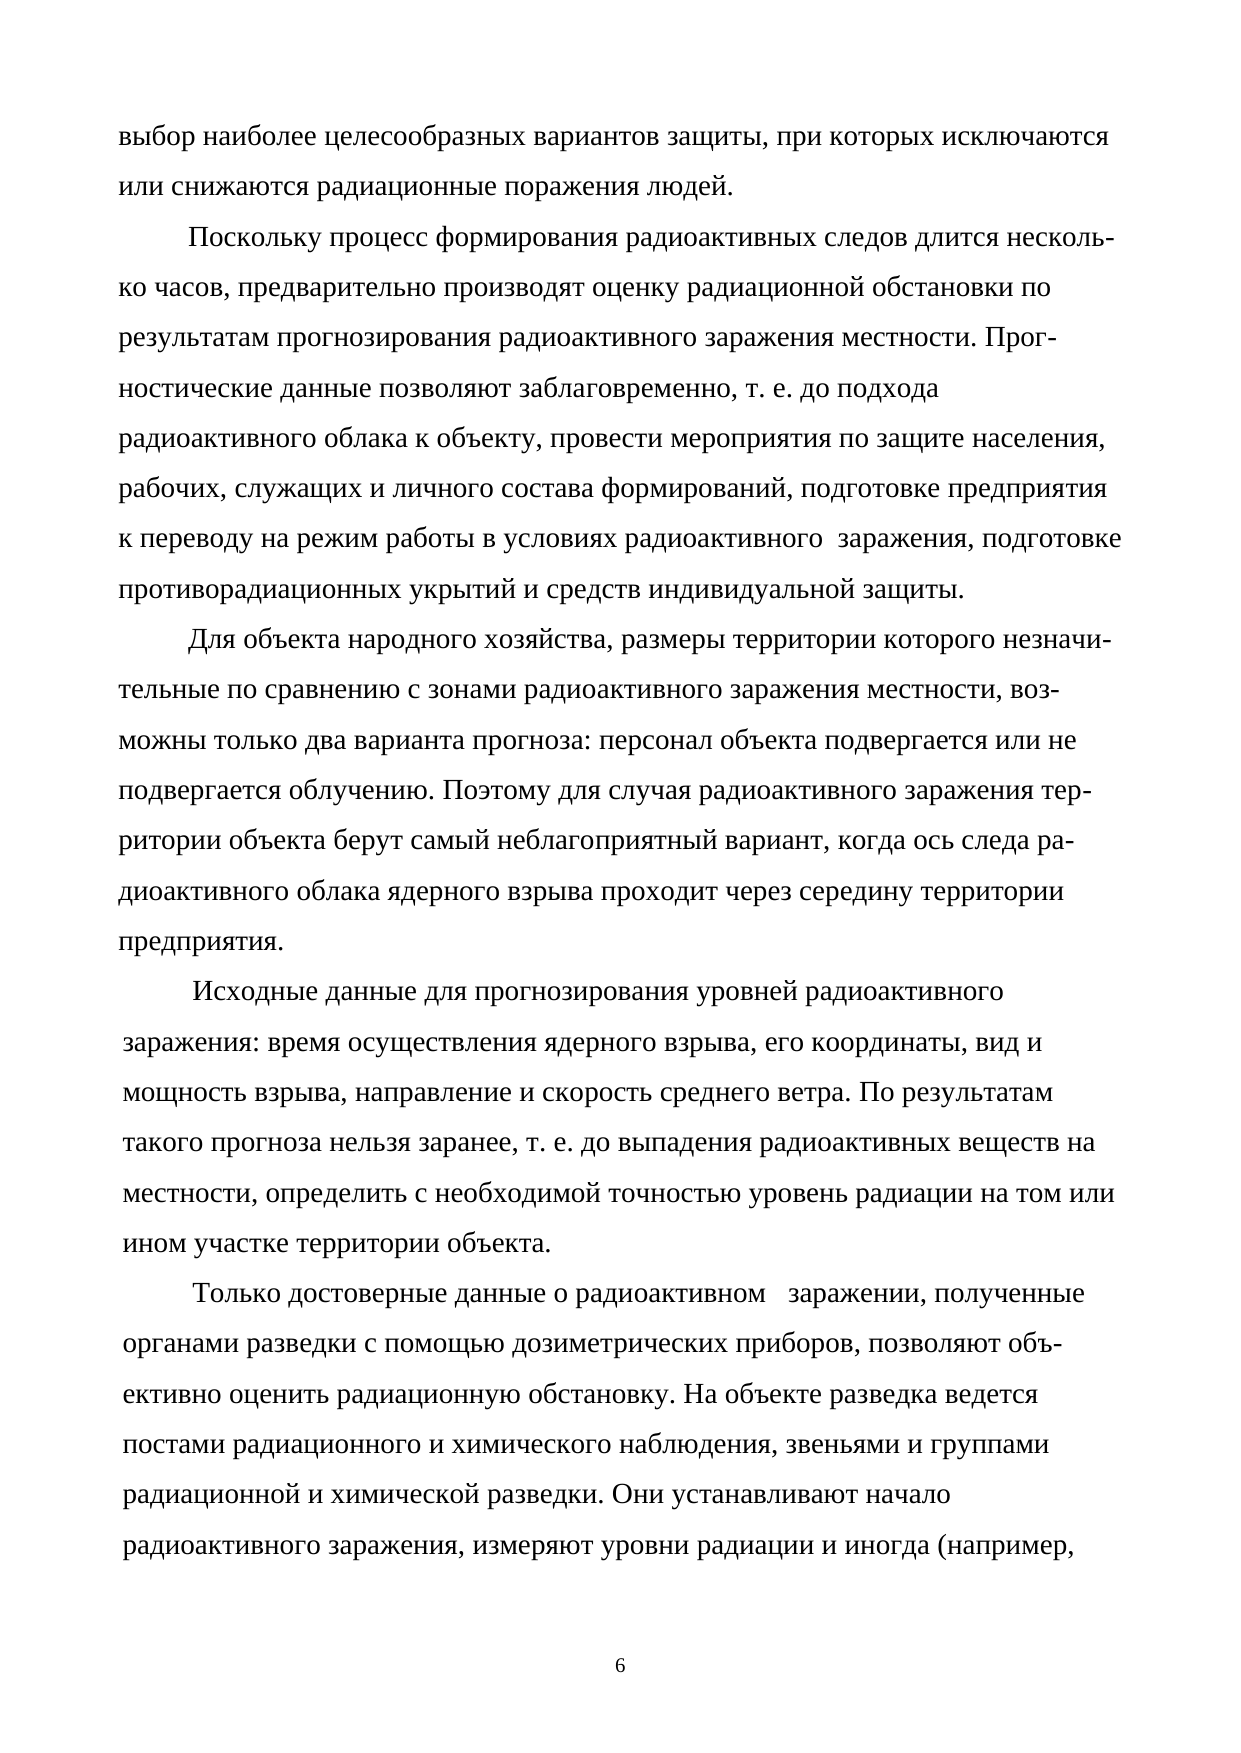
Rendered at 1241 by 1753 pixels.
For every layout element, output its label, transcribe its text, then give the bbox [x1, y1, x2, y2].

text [122, 1275, 1122, 1560]
text Исходные данные для прогнозирования уровней радиоактивного заражения: время осуществления ядерного взрыва, его координаты, вид и мощность взрыва, направление и скорость среднего ветра. По результатам такого прогноза нельзя заранее, т. е. до выпадения радиоактивных веществ на местности, определить с необходимой точностью уровень радиации на том или ином участке территории объекта. [122, 973, 1122, 1258]
text Для объекта народного хозяйства, размеры территории которого незначительные по сравнению с зонами радиоактивного заражения местности, возможны только два варианта прогноза: персонал объекта подвергается или не подвергается облучению. Поэтому для случая радиоактивного заражения территории объекта берут самый неблагоприятный вариант, когда ось следа радиоактивного облака ядерного взрыва проходит через середину территории предприятия. [118, 621, 1122, 957]
text Поскольку процесс формирования радиоактивных следов длится несколько часов, предварительно производят оценку радиационной обстановки по результатам прогнозирования радиоактивного заражения местности. Прогностические данные позволяют заблаговременно, т. е. до подхода радиоактивного облака к объекту, провести мероприятия по защите населения, рабочих, служащих и личного состава формирований, подготовке предприятия к переводу на режим работы в условиях радиоактивного заражения, подготовке противорадиационных укрытий и средств индивидуальной защиты. [118, 219, 1122, 604]
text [118, 118, 1122, 202]
